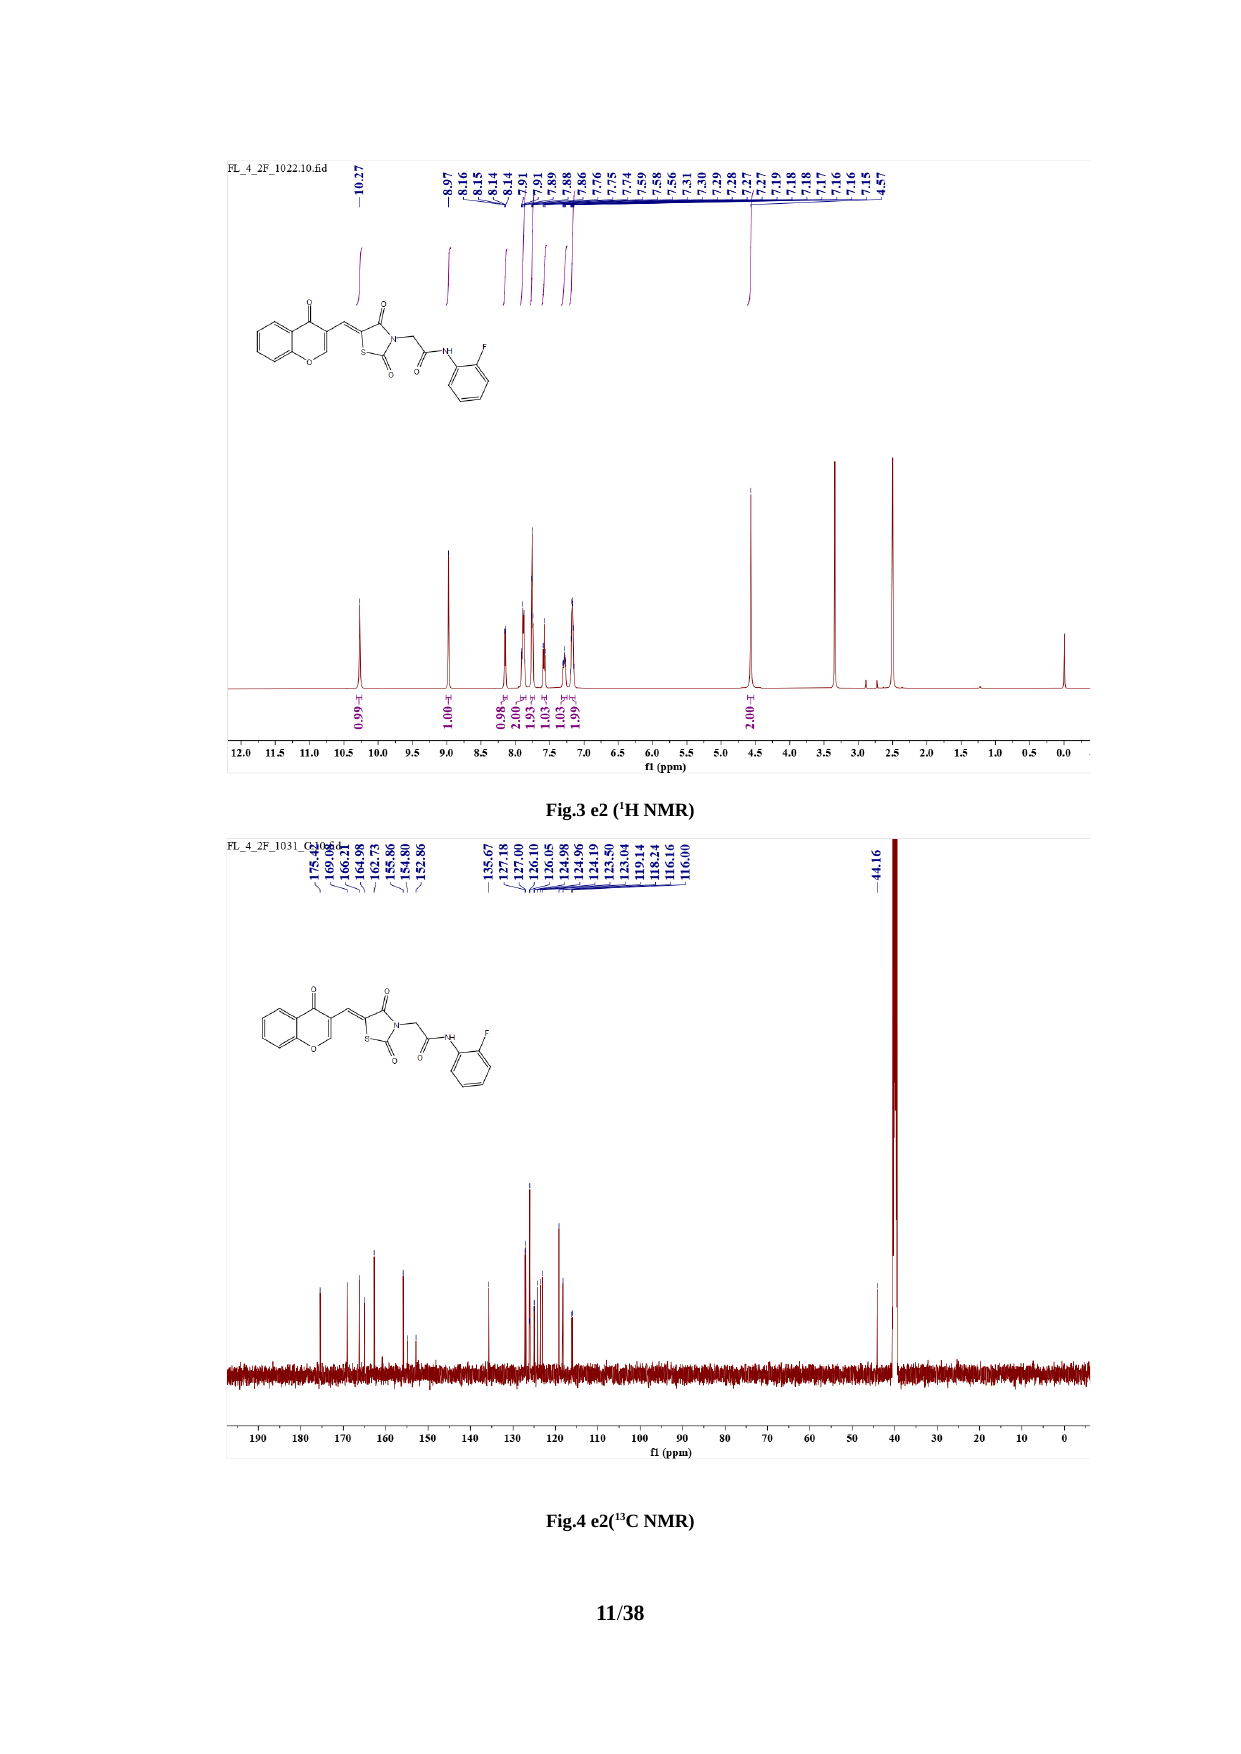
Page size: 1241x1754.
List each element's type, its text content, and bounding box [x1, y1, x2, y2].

picture [225, 836, 1091, 1460]
picture [225, 160, 1091, 775]
